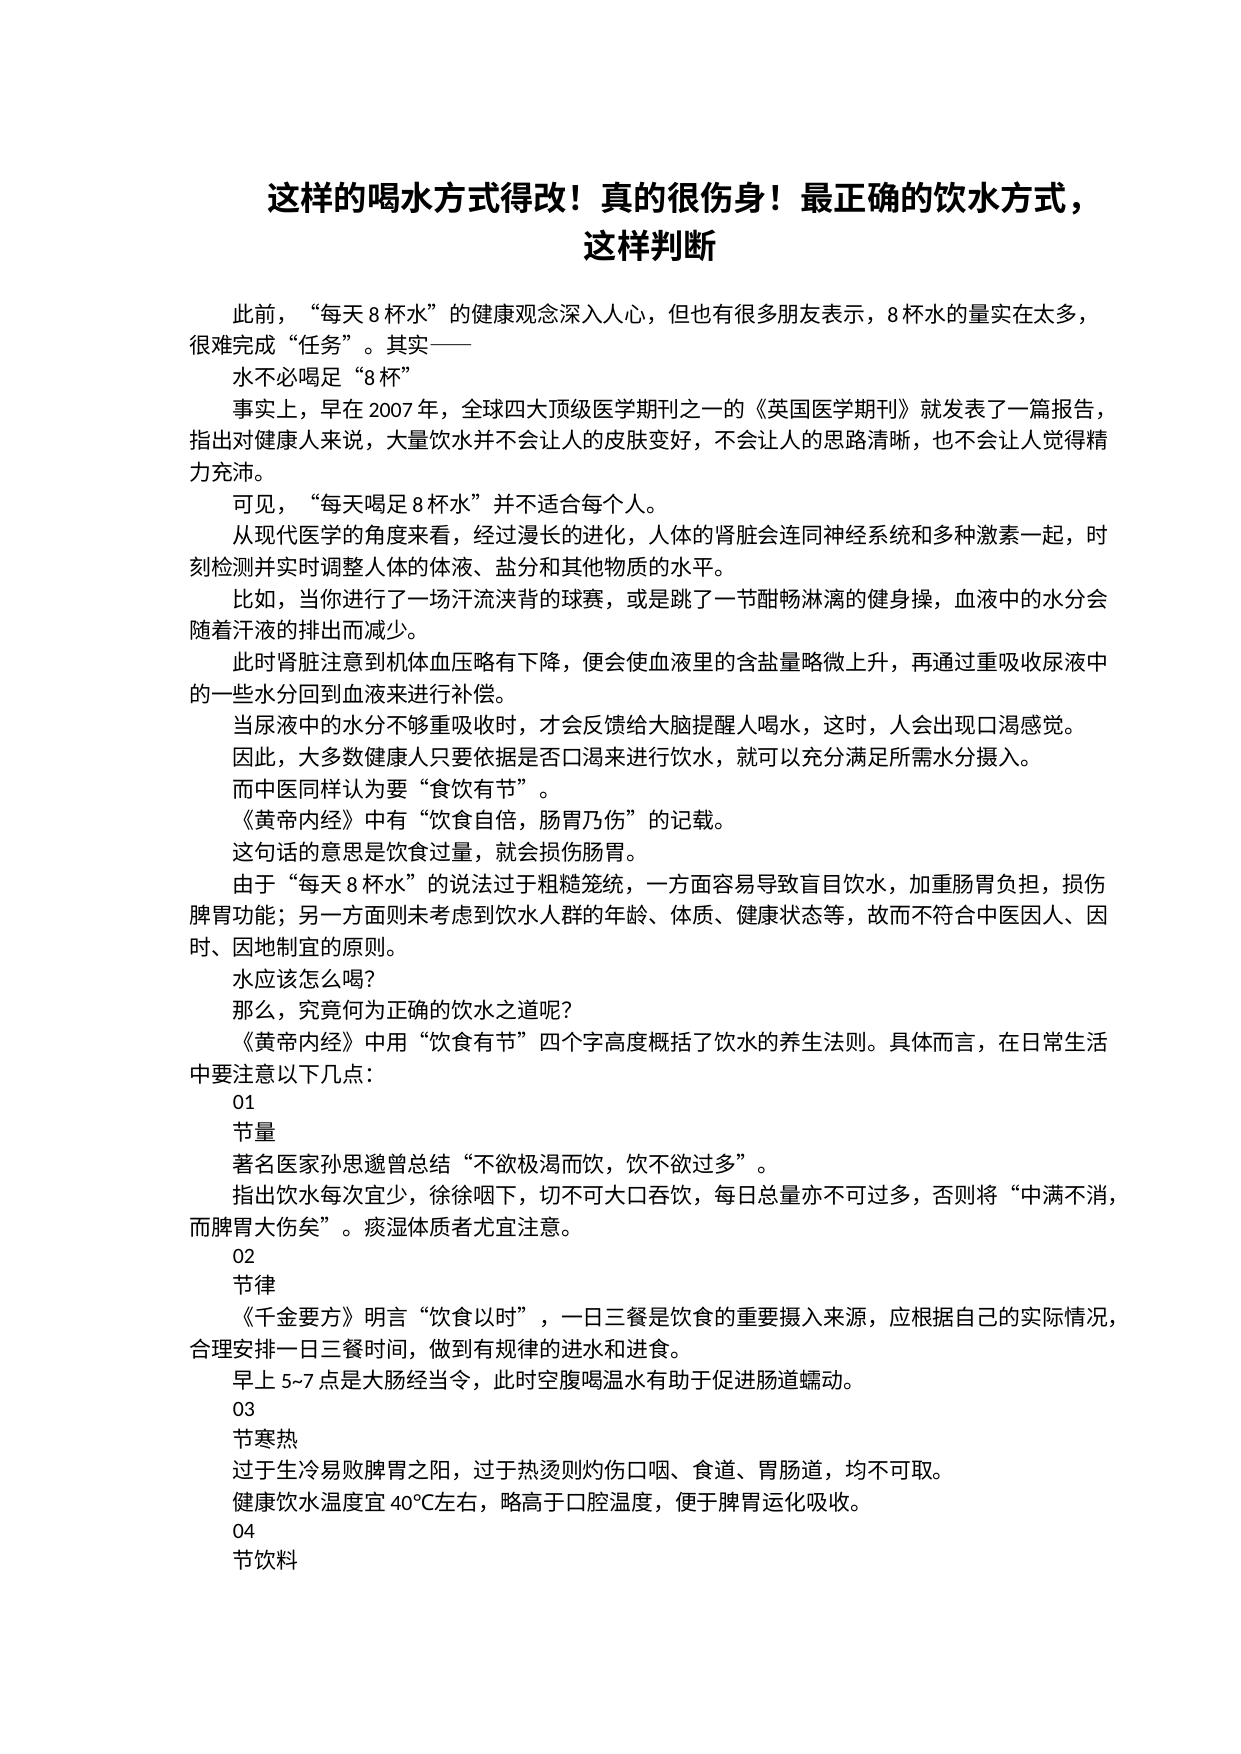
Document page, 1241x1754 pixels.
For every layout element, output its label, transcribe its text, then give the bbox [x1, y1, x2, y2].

text 04 [189, 1517, 1111, 1543]
text 《黄帝内经》中有“饮食自倍，肠胃乃伤”的记载。 [189, 803, 1111, 835]
text 过于生冷易败脾胃之阳，过于热烫则灼伤口咽、食道、胃肠道，均不可取。 [189, 1453, 1111, 1485]
text 03 [189, 1395, 1111, 1422]
text 节律 [189, 1268, 1111, 1300]
text 由于“每天8杯水”的说法过于粗糙笼统，一方面容易导致盲目饮水，加重肠胃负担，损伤脾胃功能；另一方面则未考虑到饮水人群的年龄、体质、健康状态等，故而不符合中医因人、因时、因地制宜的原则。 [189, 867, 1111, 962]
text 此时肾脏注意到机体血压略有下降，便会使血液里的含盐量略微上升，再通过重吸收尿液中的一些水分回到血液来进行补偿。 [189, 645, 1111, 708]
text 那么，究竟何为正确的饮水之道呢？ [189, 993, 1111, 1025]
text 02 [189, 1242, 1111, 1268]
text 健康饮水温度宜40℃左右，略高于口腔温度，便于脾胃运化吸收。 [189, 1485, 1111, 1517]
text 节饮料 [189, 1543, 1111, 1575]
text 01 [189, 1088, 1111, 1115]
text 这句话的意思是饮食过量，就会损伤肠胃。 [189, 835, 1111, 867]
text 早上5~7点是大肠经当令，此时空腹喝温水有助于促进肠道蠕动。 [189, 1363, 1111, 1395]
text 比如，当你进行了一场汗流浃背的球赛，或是跳了一节酣畅淋漓的健身操，血液中的水分会随着汗液的排出而减少。 [189, 582, 1111, 645]
text 此前，“每天8杯水”的健康观念深入人心，但也有很多朋友表示，8杯水的量实在太多，很难完成“任务”。其实—— [189, 297, 1111, 360]
text 水应该怎么喝？ [189, 962, 1111, 993]
text 《黄帝内经》中用“饮食有节”四个字高度概括了饮水的养生法则。具体而言，在日常生活中要注意以下几点： [189, 1025, 1111, 1088]
subtitle 这样的喝水方式得改！真的很伤身！最正确的饮水方式，这样判断 [189, 171, 1111, 268]
text 因此，大多数健康人只要依据是否口渴来进行饮水，就可以充分满足所需水分摄入。 [189, 740, 1111, 772]
text 《千金要方》明言“饮食以时”，一日三餐是饮食的重要摄入来源，应根据自己的实际情况，合理安排一日三餐时间，做到有规律的进水和进食。 [189, 1300, 1111, 1363]
text 节寒热 [189, 1422, 1111, 1453]
text 指出饮水每次宜少，徐徐咽下，切不可大口吞饮，每日总量亦不可过多，否则将“中满不消，而脾胃大伤矣”。痰湿体质者尤宜注意。 [189, 1178, 1111, 1242]
text 当尿液中的水分不够重吸收时，才会反馈给大脑提醒人喝水，这时，人会出现口渴感觉。 [189, 708, 1111, 740]
text 可见，“每天喝足8杯水”并不适合每个人。 [189, 487, 1111, 518]
text 从现代医学的角度来看，经过漫长的进化，人体的肾脏会连同神经系统和多种激素一起，时刻检测并实时调整人体的体液、盐分和其他物质的水平。 [189, 518, 1111, 582]
text 而中医同样认为要“食饮有节”。 [189, 772, 1111, 803]
text 著名医家孙思邈曾总结“不欲极渴而饮，饮不欲过多”。 [189, 1147, 1111, 1178]
text 节量 [189, 1115, 1111, 1147]
text 事实上，早在2007年，全球四大顶级医学期刊之一的《英国医学期刊》就发表了一篇报告，指出对健康人来说，大量饮水并不会让人的皮肤变好，不会让人的思路清晰，也不会让人觉得精力充沛。 [189, 392, 1111, 487]
text 水不必喝足“8杯” [189, 360, 1111, 392]
